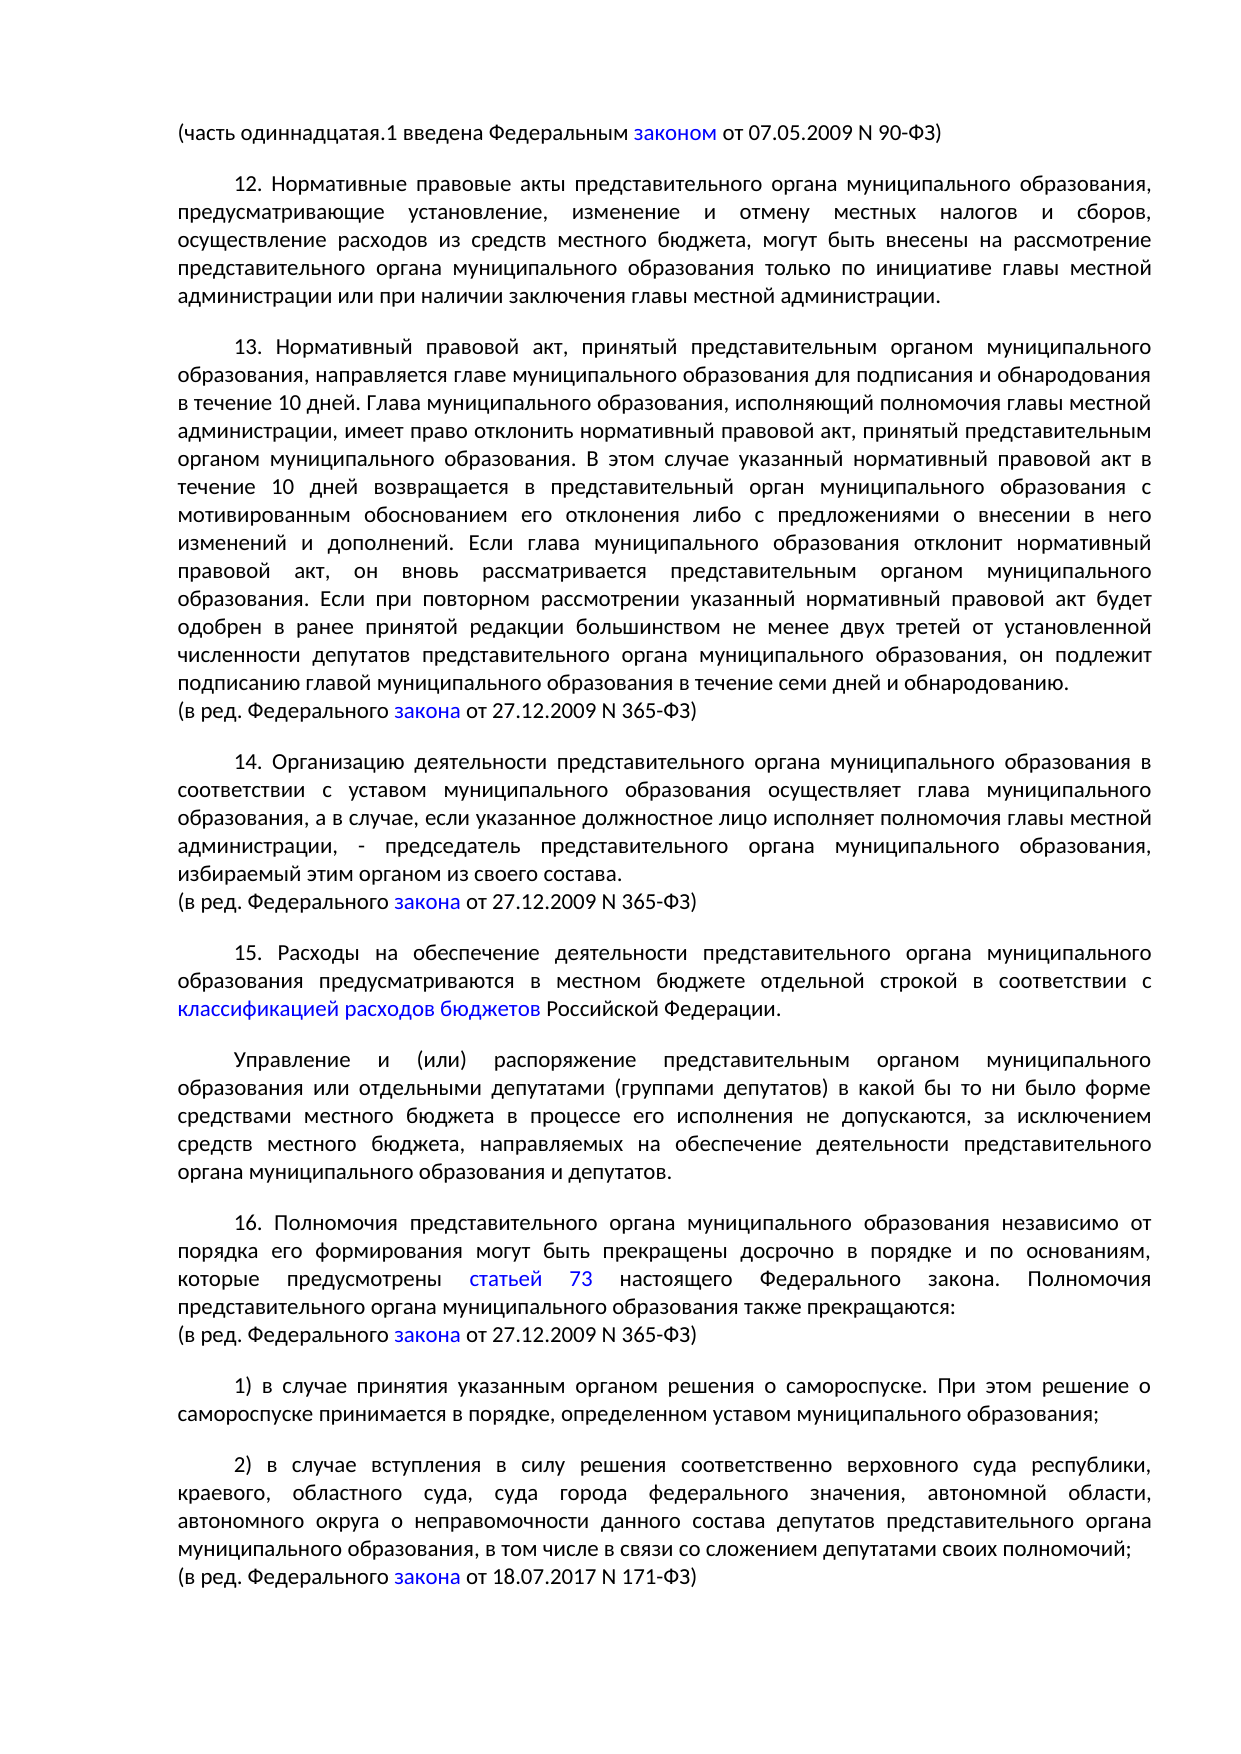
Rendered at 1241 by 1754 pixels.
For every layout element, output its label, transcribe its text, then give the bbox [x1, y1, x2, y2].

text 12. Нормативные правовые акты представительного органа муниципального образования, предусматривающие установление, изменение и отмену местных налогов и сборов, осуществление расходов из средств местного бюджета, могут быть внесены на рассмотрение представительного органа муниципального образования только по инициативе главы местной администрации или при наличии заключения главы местной администрации. [177, 169, 1152, 309]
text Управление и (или) распоряжение представительным органом муниципального образования или отдельными депутатами (группами депутатов) в какой бы то ни было форме средствами местного бюджета в процессе его исполнения не допускаются, за исключением средств местного бюджета, направляемых на обеспечение деятельности представительного органа муниципального образования и депутатов. [177, 1045, 1152, 1185]
text (часть одиннадцатая.1 введена Федеральным законом от 07.05.2009 N 90-ФЗ) [177, 118, 1152, 146]
text 1) в случае принятия указанным органом решения о самороспуске. При этом решение о самороспуске принимается в порядке, определенном уставом муниципального образования; [177, 1371, 1152, 1427]
text 15. Расходы на обеспечение деятельности представительного органа муниципального образования предусматриваются в местном бюджете отдельной строкой в соответствии с классификацией расходов бюджетов Российской Федерации. [177, 938, 1152, 1022]
text 13. Нормативный правовой акт, принятый представительным органом муниципального образования, направляется главе муниципального образования для подписания и обнародования в течение 10 дней. Глава муниципального образования, исполняющий полномочия главы местной администрации, имеет право отклонить нормативный правовой акт, принятый представительным органом муниципального образования. В этом случае указанный нормативный правовой акт в течение 10 дней возвращается в представительный орган муниципального образования с мотивированным обоснованием его отклонения либо с предложениями о внесении в него изменений и дополнений. Если глава муниципального образования отклонит нормативный правовой акт, он вновь рассматривается представительным органом муниципального образования. Если при повторном рассмотрении указанный нормативный правовой акт будет одобрен в ранее принятой редакции большинством не менее двух третей от установленной численности депутатов представительного органа муниципального образования, он подлежит подписанию главой муниципального образования в течение семи дней и обнародованию. [177, 332, 1152, 696]
text 14. Организацию деятельности представительного органа муниципального образования в соответствии с уставом муниципального образования осуществляет глава муниципального образования, а в случае, если указанное должностное лицо исполняет полномочия главы местной администрации, - председатель представительного органа муниципального образования, избираемый этим органом из своего состава. [177, 747, 1152, 887]
text (в ред. Федерального закона от 18.07.2017 N 171-ФЗ) [177, 1562, 1152, 1590]
text (в ред. Федерального закона от 27.12.2009 N 365-ФЗ) [177, 696, 1152, 724]
text 16. Полномочия представительного органа муниципального образования независимо от порядка его формирования могут быть прекращены досрочно в порядке и по основаниям, которые предусмотрены статьей 73 настоящего Федерального закона. Полномочия представительного органа муниципального образования также прекращаются: [177, 1208, 1152, 1320]
text (в ред. Федерального закона от 27.12.2009 N 365-ФЗ) [177, 887, 1152, 915]
text 2) в случае вступления в силу решения соответственно верховного суда республики, краевого, областного суда, суда города федерального значения, автономной области, автономного округа о неправомочности данного состава депутатов представительного органа муниципального образования, в том числе в связи со сложением депутатами своих полномочий; [177, 1450, 1152, 1562]
text (в ред. Федерального закона от 27.12.2009 N 365-ФЗ) [177, 1320, 1152, 1348]
